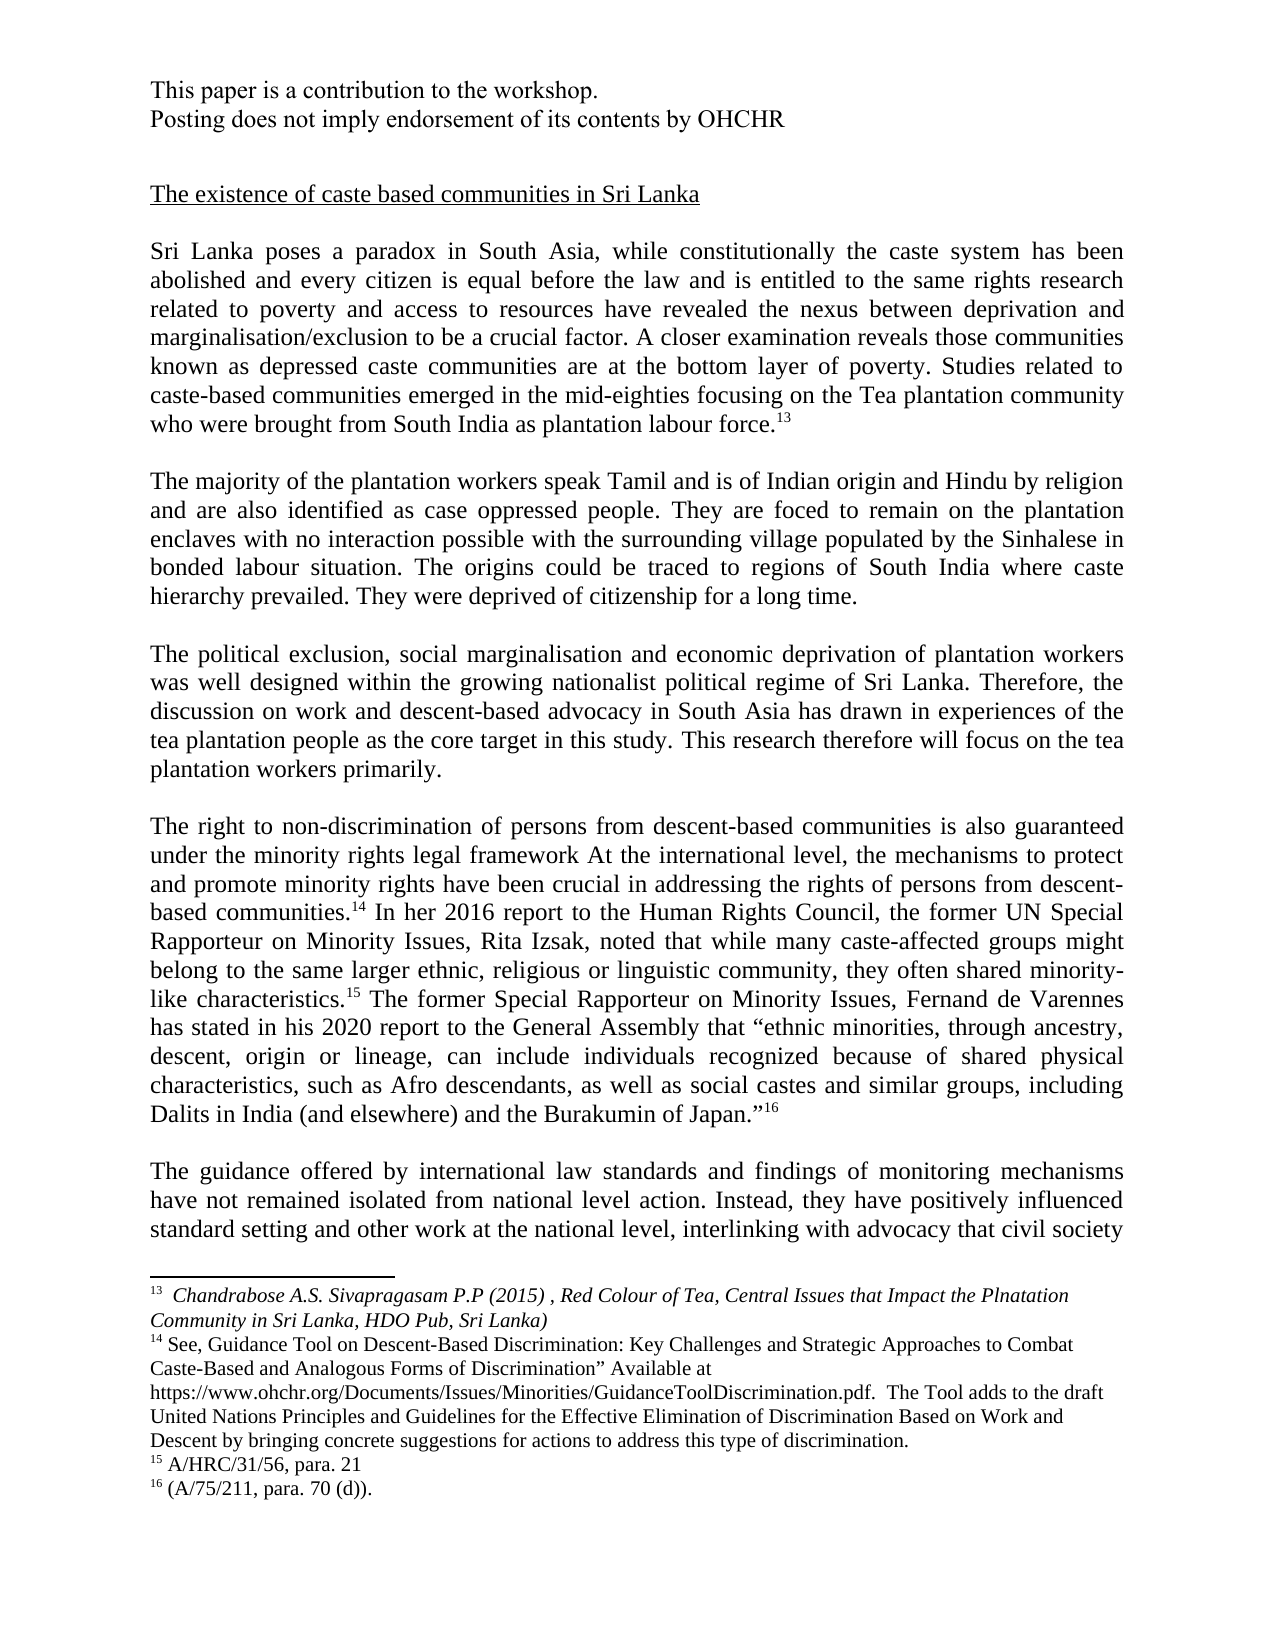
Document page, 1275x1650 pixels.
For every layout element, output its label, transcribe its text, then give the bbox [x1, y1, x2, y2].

text The political exclusion, social marginalisation and economic deprivation of plantation workers was well designed within the growing nationalist political regime of Sri Lanka. Therefore, the discussion on work and descent-based advocacy in South Asia has drawn in experiences of the tea plantation people as the core target in this study. This research therefore will focus on the tea plantation workers primarily. [150, 639, 1125, 782]
text The majority of the plantation workers speak Tamil and is of Indian origin and Hindu by religion and are also identified as case oppressed people. They are foced to remain on the plantation enclaves with no interaction possible with the surrounding village populated by the Sinhalese in bonded labour situation. The origins could be traced to regions of South India where caste hierarchy prevailed. They were deprived of citizenship for a long time. [150, 466, 1125, 610]
text The existence of caste based communities in Sri Lanka [150, 179, 1125, 207]
text Sri Lanka poses a paradox in South Asia, while constitutionally the caste system has been abolished and every citizen is equal before the law and is entitled to the same rights research related to poverty and access to resources have revealed the nexus between deprivation and marginalisation/exclusion to be a crucial factor. A closer examination reveals those communities known as depressed caste communities are at the bottom layer of poverty. Studies related to caste-based communities emerged in the mid-eighties focusing on the Tea plantation community who were brought from South India as plantation labour force. [150, 236, 1125, 437]
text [150, 1156, 1125, 1242]
text The right to non-discrimination of persons from descent-based communities is also guaranteed under the minority rights legal framework At the international level, the mechanisms to protect and promote minority rights have been crucial in addressing the rights of persons from descent-based communities. In her 2016 report to the Human Rights Council, the former UN Special Rapporteur on Minority Issues, Rita Izsak, noted that while many caste-affected groups might belong to the same larger ethnic, religious or linguistic community, they often shared minority-like characteristics. The former Special Rapporteur on Minority Issues, Fernand de Varennes has stated in his 2020 report to the General Assembly that “ethnic minorities, through ancestry, descent, origin or lineage, can include individuals recognized because of shared physical characteristics, such as Afro descendants, as well as social castes and similar groups, including Dalits in India (and elsewhere) and the Burakumin of Japan.” [150, 811, 1125, 1127]
